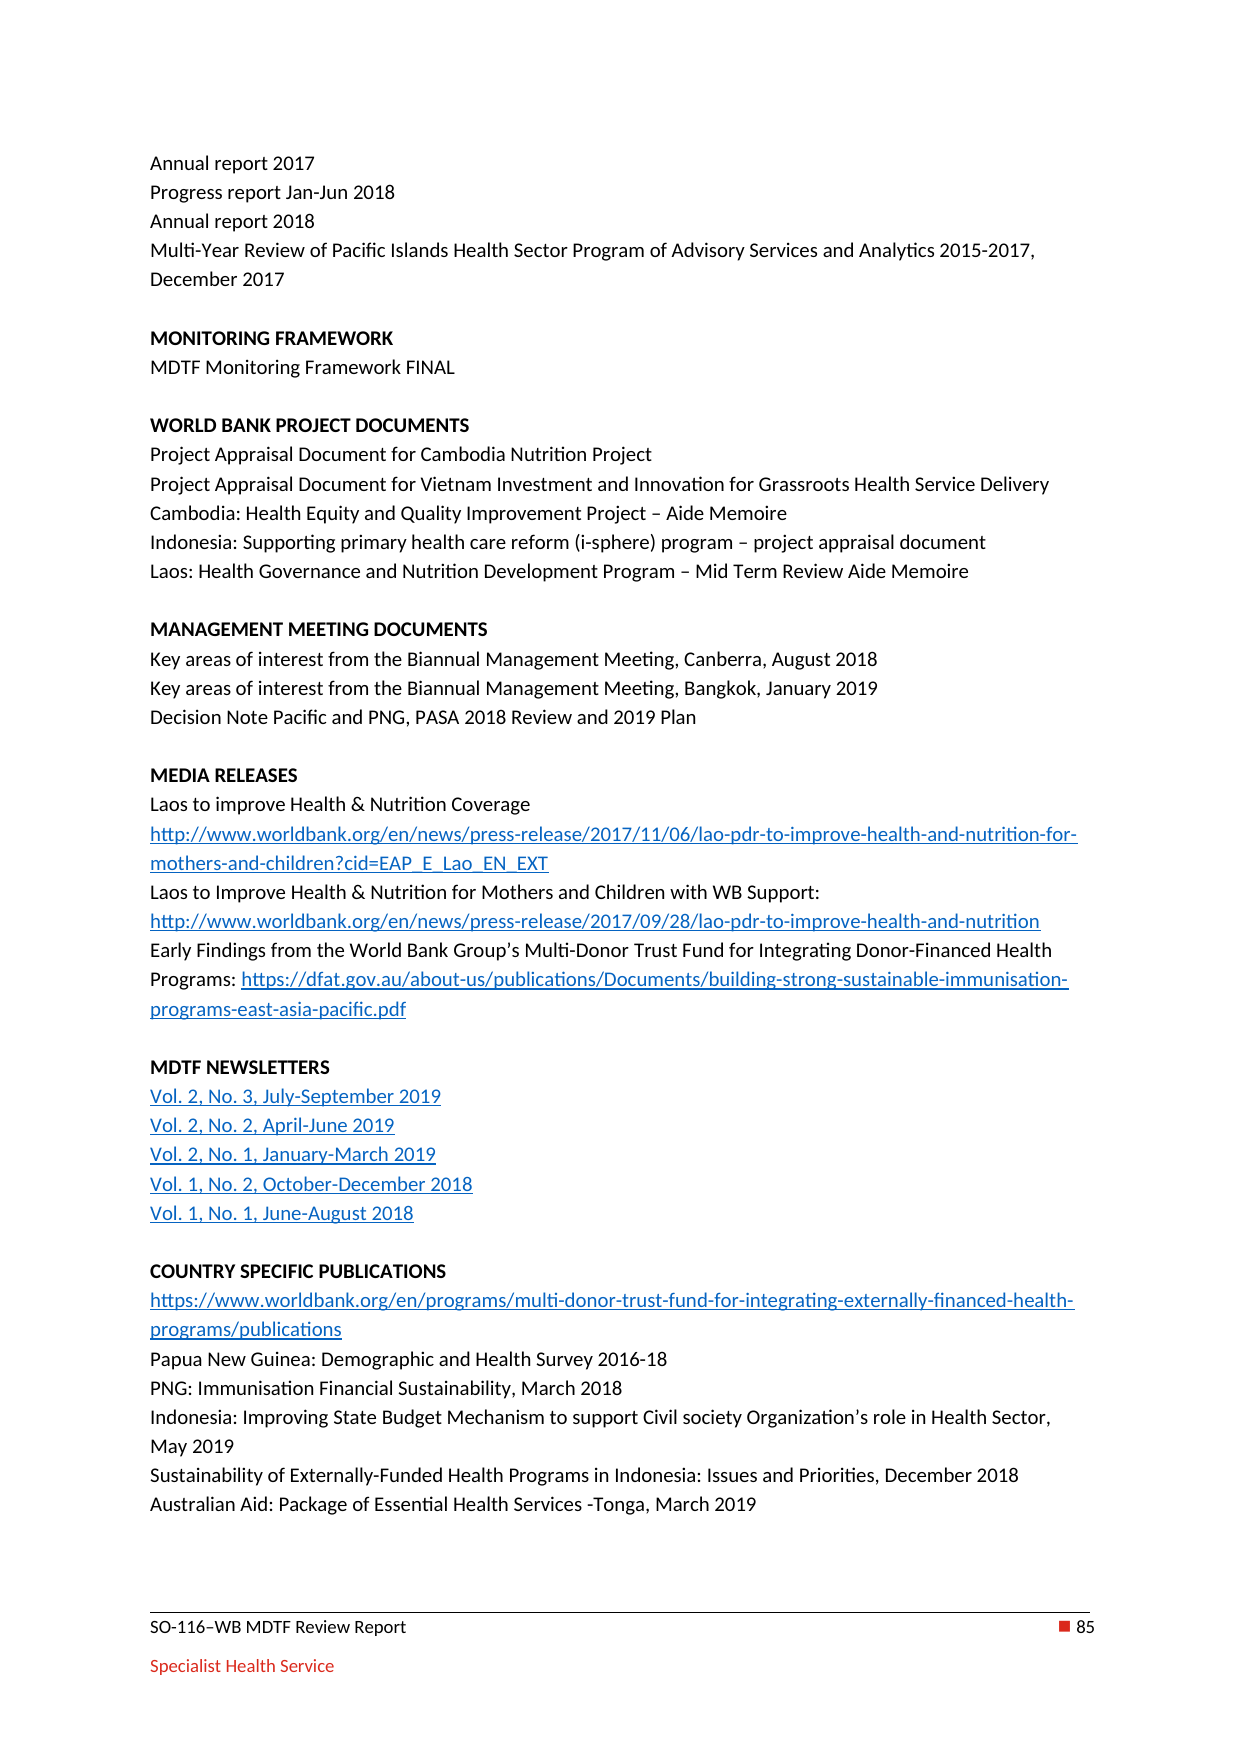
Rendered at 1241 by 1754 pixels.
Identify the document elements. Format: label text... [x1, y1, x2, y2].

text MANAGEMENT MEETING DOCUMENTS Key areas of interest from the Biannual Management Meeting, Canberra, August 2018 Key areas of interest from the Biannual Management Meeting, Bangkok, January 2019 Decision Note Pacific and PNG, PASA 2018 Review and 2019 Plan [150, 617, 1090, 729]
text MDTF NEWSLETTERS Vol. 2, No. 3, July-September 2019 Vol. 2, No. 2, April-June 2019 Vol. 2, No. 1, January-March 2019 Vol. 1, No. 2, October-December 2018 Vol. 1, No. 1, June-August 2018 [150, 1054, 1090, 1225]
text MONITORING FRAMEWORK MDTF Monitoring Framework FINAL [150, 325, 1090, 379]
text COUNTRY SPECIFIC PUBLICATIONS https://www.worldbank.org/en/programs/multi-donor-trust-fund-for-integrating-externally-financed-health-programs/publications Papua New Guinea: Demographic and Health Survey 2016-18 PNG: Immunisation Financial Sustainability, March 2018 Indonesia: Improving State Budget Mechanism to support Civil society Organization’s role in Health Sector, May 2019 Sustainability of Externally-Funded Health Programs in Indonesia: Issues and Priorities, December 2018 Australian Aid: Package of Essential Health Services -Tonga, March 2019 [150, 1258, 1090, 1517]
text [150, 150, 1090, 292]
text WORLD BANK PROJECT DOCUMENTS Project Appraisal Document for Cambodia Nutrition Project Project Appraisal Document for Vietnam Investment and Innovation for Grassroots Health Service Delivery Cambodia: Health Equity and Quality Improvement Project – Aide Memoire Indonesia: Supporting primary health care reform (i-sphere) program – project appraisal document Laos: Health Governance and Nutrition Development Program – Mid Term Review Aide Memoire [150, 412, 1090, 584]
text MEDIA RELEASES Laos to improve Health & Nutrition Coverage http://www.worldbank.org/en/news/press-release/2017/11/06/lao-pdr-to-improve-health-and-nutrition-for-mothers-and-children?cid=EAP_E_Lao_EN_EXT Laos to Improve Health & Nutrition for Mothers and Children with WB Support: http://www.worldbank.org/en/news/press-release/2017/09/28/lao-pdr-to-improve-health-and-nutrition Early Findings from the World Bank Group’s Multi-Donor Trust Fund for Integrating Donor-Financed Health Programs: https://dfat.gov.au/about-us/publications/Documents/building-strong-sustainable-immunisation-programs-east-asia-pacific.pdf [150, 762, 1090, 1021]
